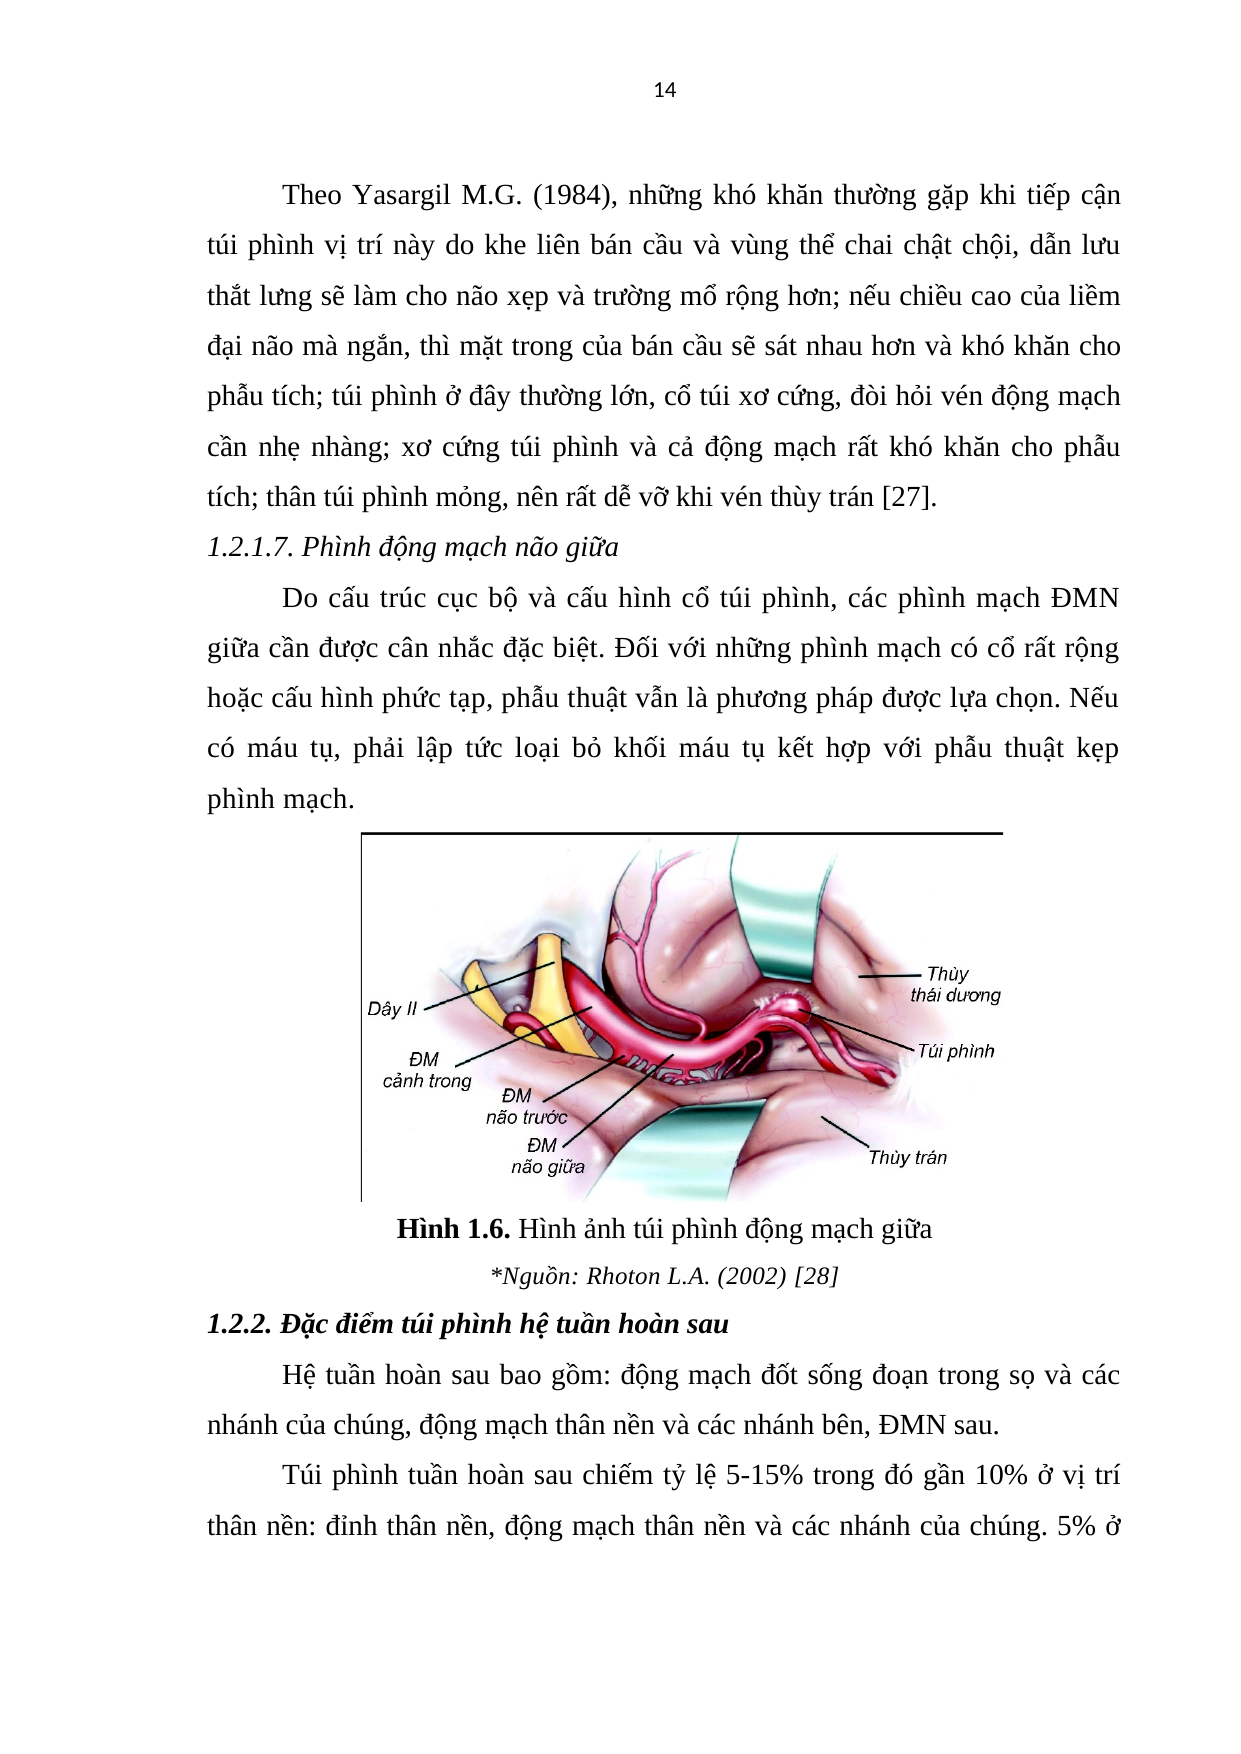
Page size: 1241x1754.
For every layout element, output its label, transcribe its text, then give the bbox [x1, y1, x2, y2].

text Do cấu trúc cục bộ và cấu hình cổ túi phình, các phình mạch ĐMN giữa cần được cân nhắc đặc biệt. Đối với những phình mạch có cổ rất rộng hoặc cấu hình phức tạp, phẫu thuật vẫn là phương pháp được lựa chọn. Nếu có máu tụ, phải lập tức loại bỏ khối máu tụ kết hợp với phẫu thuật kẹp phình mạch. [207, 580, 1122, 814]
text Hệ tuần hoàn sau bao gồm: động mạch đốt sống đoạn trong sọ và các nhánh của chúng, động mạch thân nền và các nhánh bên, ĐMN sau. [207, 1357, 1122, 1441]
table_cell Hình 1.6. Hình ảnh túi phình động mạch giữa *Nguồn: Rhoton L.A. (2002) [28] [196, 1211, 1133, 1303]
picture [359, 832, 1003, 1201]
text Theo Yasargil M.G. (1984), những khó khăn thường gặp khi tiếp cận túi phình vị trí này do khe liên bán cầu và vùng thể chai chật chội, dẫn lưu thắt lưng sẽ làm cho não xẹp và trường mổ rộng hơn; nếu chiều cao của liềm đại não mà ngắn, thì mặt trong của bán cầu sẽ sát nhau hơn và khó khăn cho phẫu tích; túi phình ở đây thường lớn, cổ túi xơ cứng, đòi hỏi vén động mạch cần nhẹ nhàng; xơ cứng túi phình và cả động mạch rất khó khăn cho phẫu tích; thân túi phình mỏng, nên rất dễ vỡ khi vén thùy trán [27]. [207, 177, 1122, 513]
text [207, 1457, 1122, 1541]
text 1.2.1.7. Phình động mạch não giữa [207, 529, 1122, 563]
text 1.2.2. Đặc điểm túi phình hệ tuần hoàn sau [207, 1307, 1122, 1340]
table_header [196, 831, 1133, 1211]
